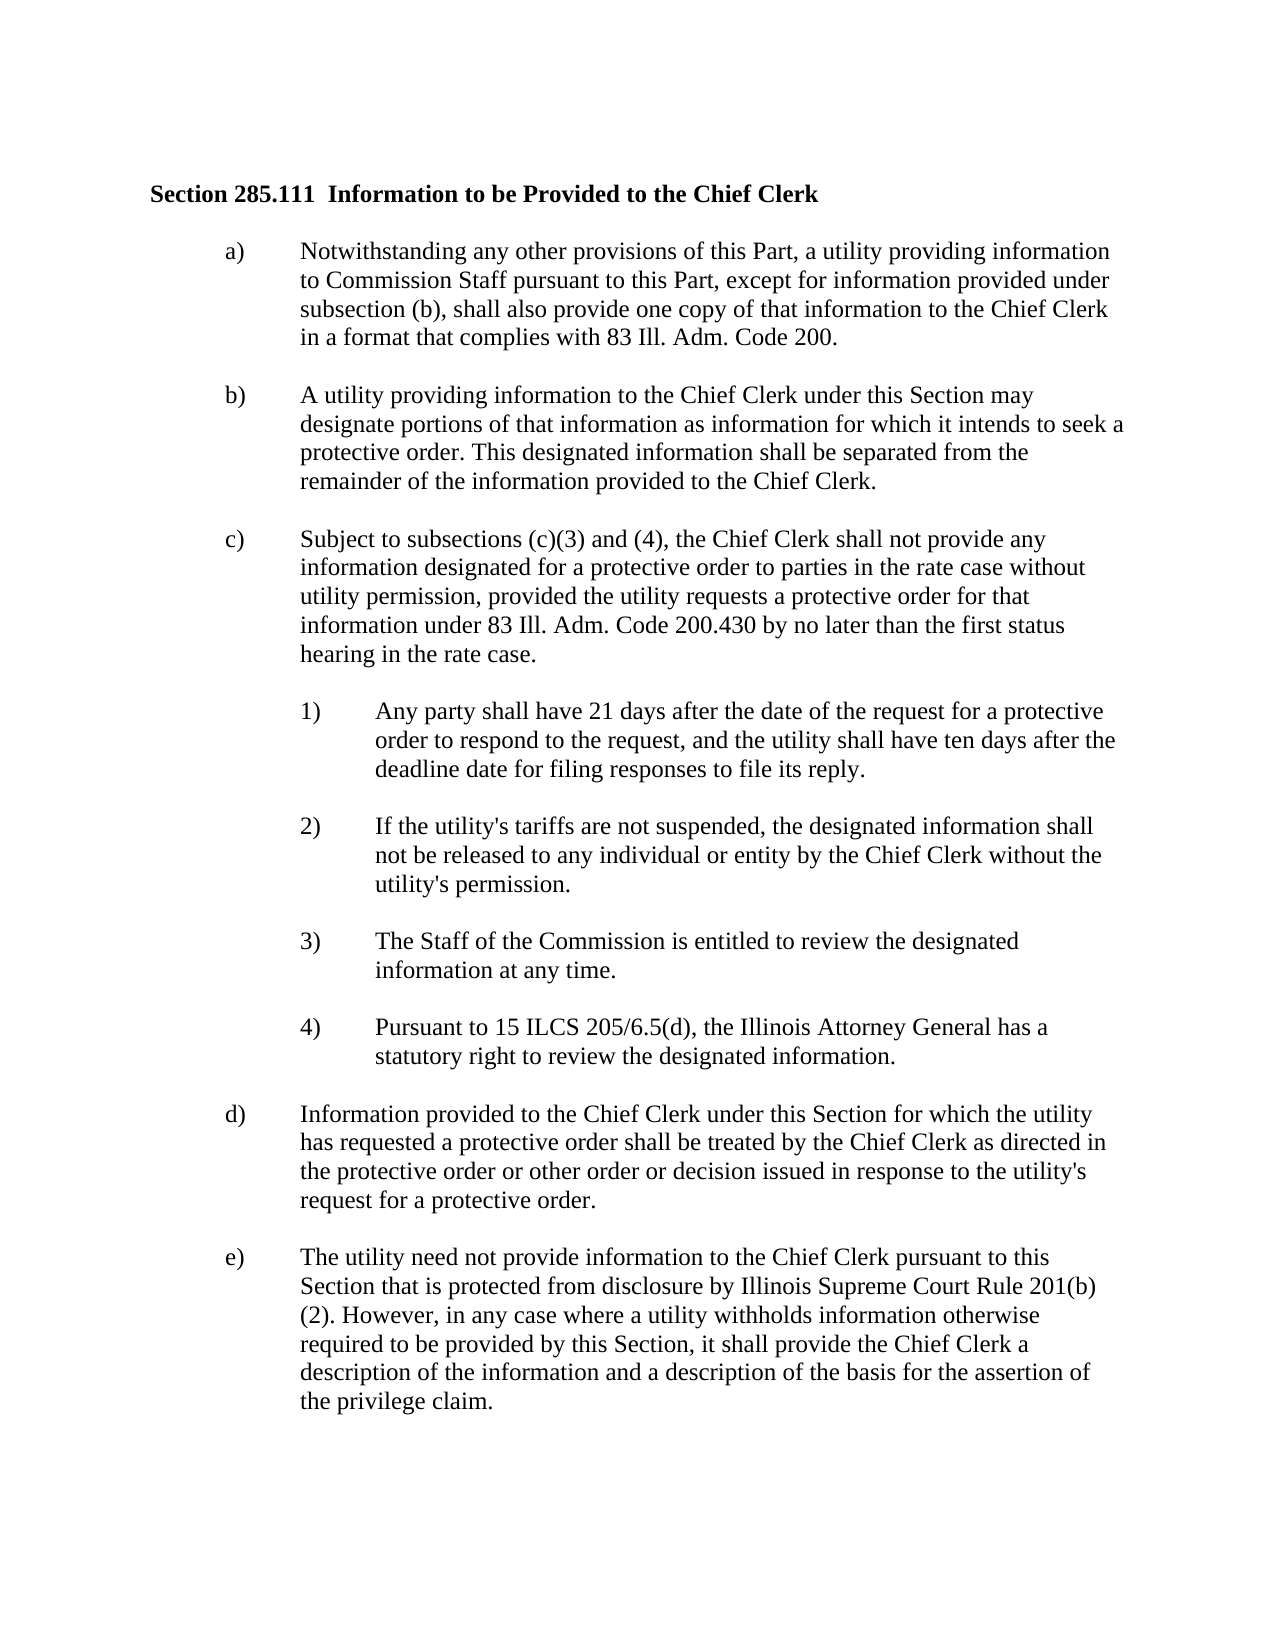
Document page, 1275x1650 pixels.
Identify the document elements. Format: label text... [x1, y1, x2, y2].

text 4) Pursuant to 15 ILCS 205/6.5(d), the Illinois Attorney General has a statutory right to review the designated information. [300, 1012, 1125, 1070]
text a) Notwithstanding any other provisions of this Part, a utility providing information to Commission Staff pursuant to this Part, except for information provided under subsection (b), shall also provide one copy of that information to the Chief Clerk in a format that complies with 83 Ill. Adm. Code 200. [225, 236, 1125, 351]
text e) The utility need not provide information to the Chief Clerk pursuant to this Section that is protected from disclosure by Illinois Supreme Court Rule 201(b)(2). However, in any case where a utility withholds information otherwise required to be provided by this Section, it shall provide the Chief Clerk a description of the information and a description of the basis for the assertion of the privilege claim. [225, 1242, 1125, 1415]
text 2) If the utility's tariffs are not suspended, the designated information shall not be released to any individual or entity by the Chief Clerk without the utility's permission. [300, 811, 1125, 897]
text 1) Any party shall have 21 days after the date of the request for a protective order to respond to the request, and the utility shall have ten days after the deadline date for filing responses to file its reply. [300, 696, 1125, 782]
text 3) The Staff of the Commission is entitled to review the designated information at any time. [300, 926, 1125, 984]
text c) Subject to subsections (c)(3) and (4), the Chief Clerk shall not provide any information designated for a protective order to parties in the rate case without utility permission, provided the utility requests a protective order for that information under 83 Ill. Adm. Code 200.430 by no later than the first status hearing in the rate case. [225, 524, 1125, 667]
text b) A utility providing information to the Chief Clerk under this Section may designate portions of that information as information for which it intends to seek a protective order. This designated information shall be separated from the remainder of the information provided to the Chief Clerk. [225, 380, 1125, 495]
text d) Information provided to the Chief Clerk under this Section for which the utility has requested a protective order shall be treated by the Chief Clerk as directed in the protective order or other order or decision issued in response to the utility's request for a protective order. [225, 1099, 1125, 1214]
text Section 285.111 Information to be Provided to the Chief Clerk [150, 179, 1125, 207]
